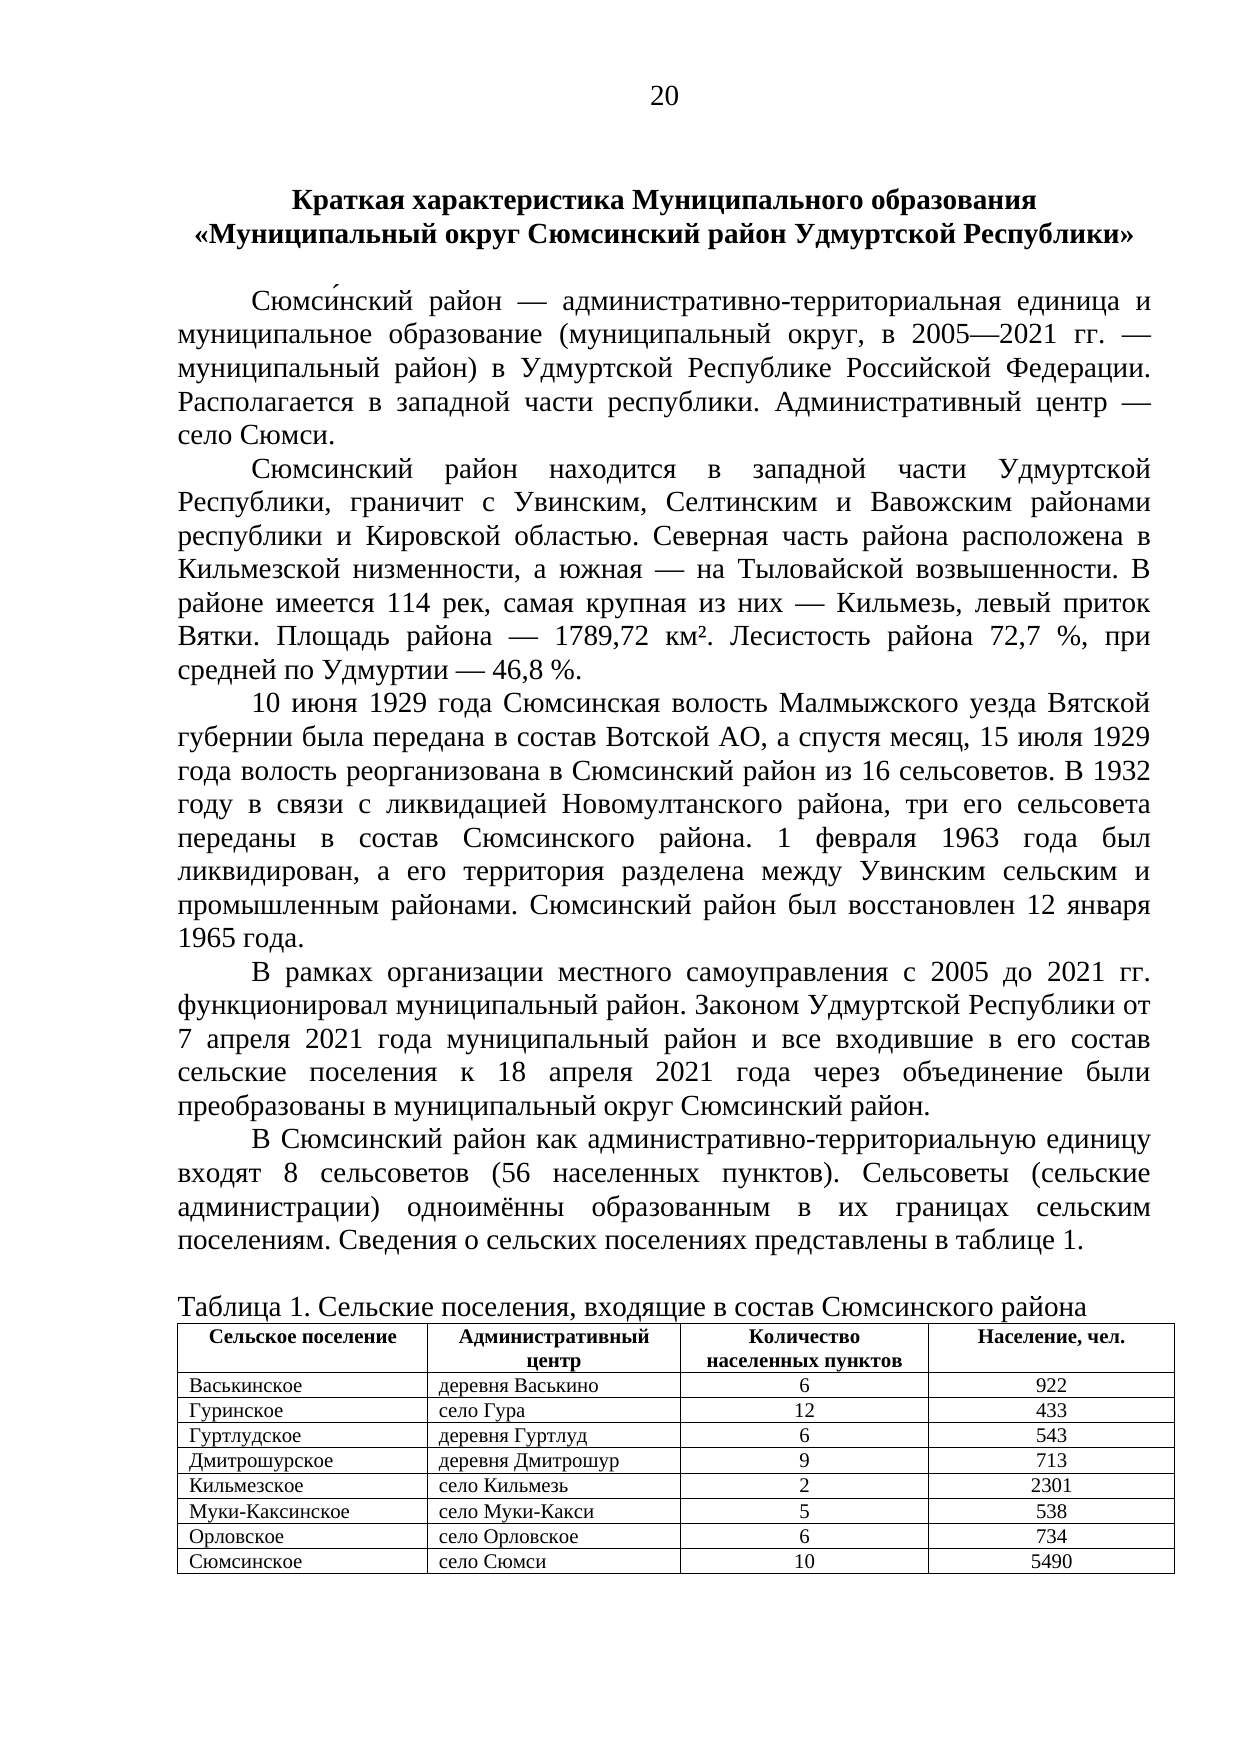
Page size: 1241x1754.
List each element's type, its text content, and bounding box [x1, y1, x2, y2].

table_cell Гуринское [178, 1398, 427, 1422]
table_cell деревня Васькино [428, 1373, 680, 1397]
table_cell Муки-Каксинское [178, 1499, 427, 1523]
table_cell село Орловское [428, 1524, 680, 1548]
table_cell Кильмезское [178, 1474, 427, 1497]
text «Муниципальный округ Сюмсинский район Удмуртской Республики» [177, 216, 1152, 249]
table_cell село Сюмси [428, 1549, 680, 1573]
table_header Население, чел. [929, 1324, 1174, 1372]
table_cell Орловское [178, 1524, 427, 1548]
table_header Административный центр [428, 1324, 680, 1372]
table_cell Васькинское [178, 1373, 427, 1397]
table_header Сельское поселение [178, 1324, 427, 1372]
table_cell Гуртлудское [178, 1423, 427, 1447]
table_cell 12 [681, 1398, 928, 1422]
table_cell 10 [681, 1549, 928, 1573]
table_cell 6 [681, 1423, 928, 1447]
table_cell село Муки-Какси [428, 1499, 680, 1523]
table_cell село Кильмезь [428, 1474, 680, 1497]
table_cell деревня Дмитрошур [428, 1448, 680, 1472]
text Сюмси́нский район — административно-территориальная единица и муниципальное образование (муниципальный округ, в 2005—2021 гг. — муниципальный район) в Удмуртской Республике Российской Федерации. Располагается в западной части республики. Административный центр — село Сюмси. [177, 283, 1152, 451]
table_cell 922 [929, 1373, 1174, 1397]
table_cell 2301 [929, 1474, 1174, 1497]
table_cell 5490 [929, 1549, 1174, 1573]
text Краткая характеристика Муниципального образования [177, 182, 1152, 216]
table_cell деревня Гуртлуд [428, 1423, 680, 1447]
table_cell 6 [681, 1373, 928, 1397]
text Таблица 1. Сельские поселения, входящие в состав Сюмсинского района [177, 1289, 1152, 1323]
table_cell Дмитрошурское [178, 1448, 427, 1472]
table_cell 538 [929, 1499, 1174, 1523]
table_cell 433 [929, 1398, 1174, 1422]
table_cell 5 [681, 1499, 928, 1523]
text В Сюмсинский район как административно-территориальную единицу входят 8 сельсоветов (56 населенных пунктов). Сельсоветы (сельские администрации) одноимённы образованным в их границах сельским поселениям. Сведения о сельских поселениях представлены в таблице 1. [177, 1122, 1152, 1256]
text 10 июня 1929 года Сюмсинская волость Малмыжского уезда Вятской губернии была передана в состав Вотской АО, а спустя месяц, 15 июля 1929 года волость реорганизована в Сюмсинский район из 16 сельсоветов. В 1932 году в связи с ликвидацией Новомултанского района, три его сельсовета переданы в состав Сюмсинского района. 1 февраля 1963 года был ликвидирован, а его территория разделена между Увинским сельским и промышленным районами. Сюмсинский район был восстановлен 12 января 1965 года. [177, 686, 1152, 954]
table_cell Сюмсинское [178, 1549, 427, 1573]
table_cell 6 [681, 1524, 928, 1548]
table_cell 9 [681, 1448, 928, 1472]
table_cell 543 [929, 1423, 1174, 1447]
table_cell 734 [929, 1524, 1174, 1548]
table_cell 2 [681, 1474, 928, 1497]
text Сюмсинский район находится в западной части Удмуртской Республики, граничит с Увинским, Селтинским и Вавожским районами республики и Кировской областью. Северная часть района расположена в Кильмезской низменности, а южная — на Тыловайской возвышенности. В районе имеется 114 рек, самая крупная из них — Кильмезь, левый приток Вятки. Площадь района — 1789,72 км². Лесистость района 72,7 %, при средней по Удмуртии — 46,8 %. [177, 451, 1152, 686]
table_header Количество населенных пунктов [681, 1324, 928, 1372]
text В рамках организации местного самоуправления с 2005 до 2021 гг. функционировал муниципальный район. Законом Удмуртской Республики от 7 апреля 2021 года муниципальный район и все входившие в его состав сельские поселения к 18 апреля 2021 года через объединение были преобразованы в муниципальный округ Сюмсинский район. [177, 954, 1152, 1122]
table_cell 713 [929, 1448, 1174, 1472]
table_cell село Гура [428, 1398, 680, 1422]
